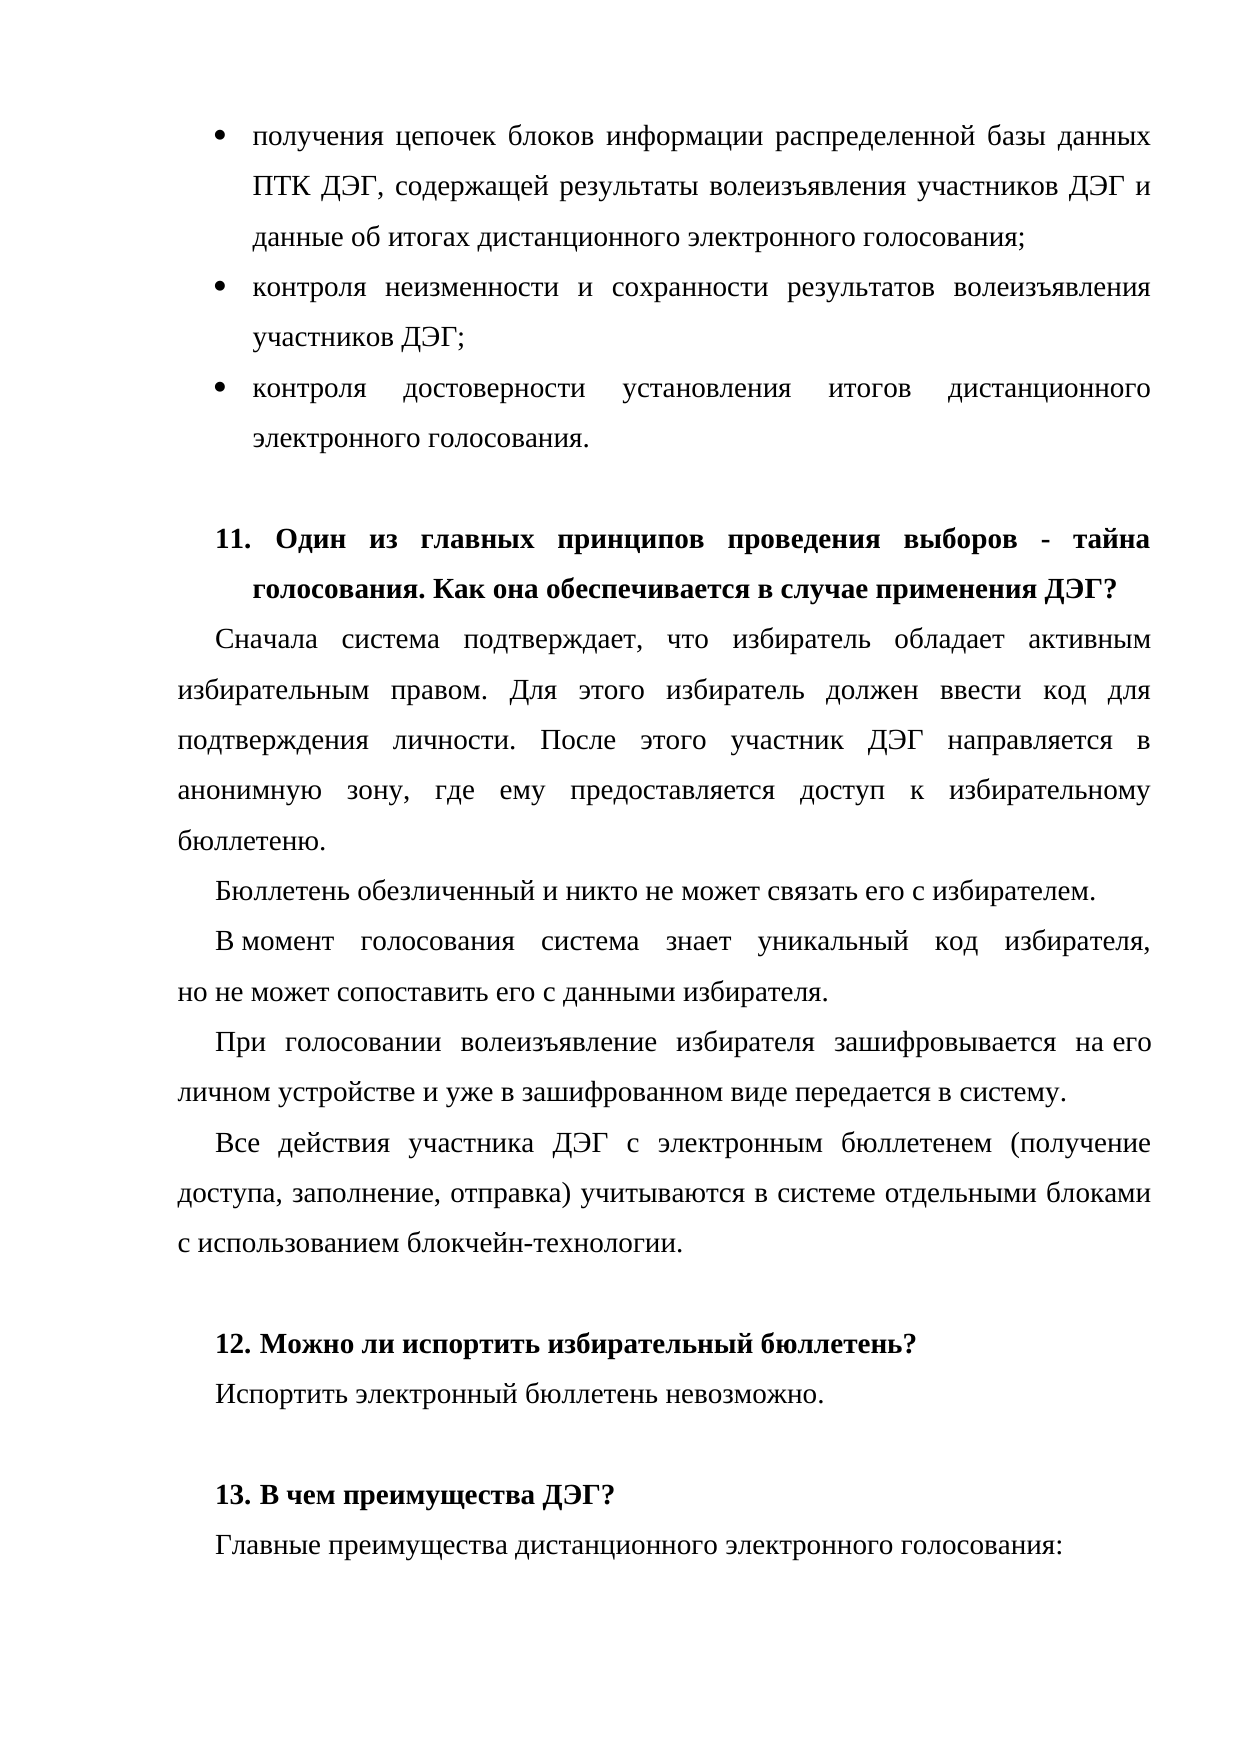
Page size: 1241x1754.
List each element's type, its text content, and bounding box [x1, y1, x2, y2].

list контроля неизменности и сохранности результатов волеизъявления участников ДЭГ; [215, 269, 1152, 353]
list Можно ли испортить избирательный бюллетень? [215, 1326, 1152, 1359]
text Главные преимущества дистанционного электронного голосования: [177, 1527, 1152, 1561]
text При голосовании волеизъявление избирателя зашифровывается на его личном устройстве и уже в зашифрованном виде передается в систему. [177, 1024, 1152, 1108]
list Один из главных принципов проведения выборов - тайна голосования. Как она обеспечивается в случае применения ДЭГ? [215, 521, 1152, 605]
text Испортить электронный бюллетень невозможно. [215, 1376, 1152, 1410]
text Сначала система подтверждает, что избиратель обладает активным избирательным правом. Для этого избиратель должен ввести код для подтверждения личности. После этого участник ДЭГ направляется в анонимную зону, где ему предоставляется доступ к избирательному бюллетеню. [177, 622, 1152, 856]
list В чем преимущества ДЭГ? [215, 1477, 1152, 1510]
list контроля достоверности установления итогов дистанционного электронного голосования. [215, 370, 1152, 454]
list получения цепочек блоков информации распределенной базы данных ПТК ДЭГ, содержащей результаты волеизъявления участников ДЭГ и данные об итогах дистанционного электронного голосования; [215, 118, 1152, 252]
text Бюллетень обезличенный и никто не может связать его с избирателем. [177, 873, 1152, 907]
text В момент голосования система знает уникальный код избирателя, но не может сопоставить его с данными избирателя. [177, 923, 1152, 1007]
text Все действия участника ДЭГ с электронным бюллетенем (получение доступа, заполнение, отправка) учитываются в системе отдельными блоками с использованием блокчейн-технологии. [177, 1125, 1152, 1259]
